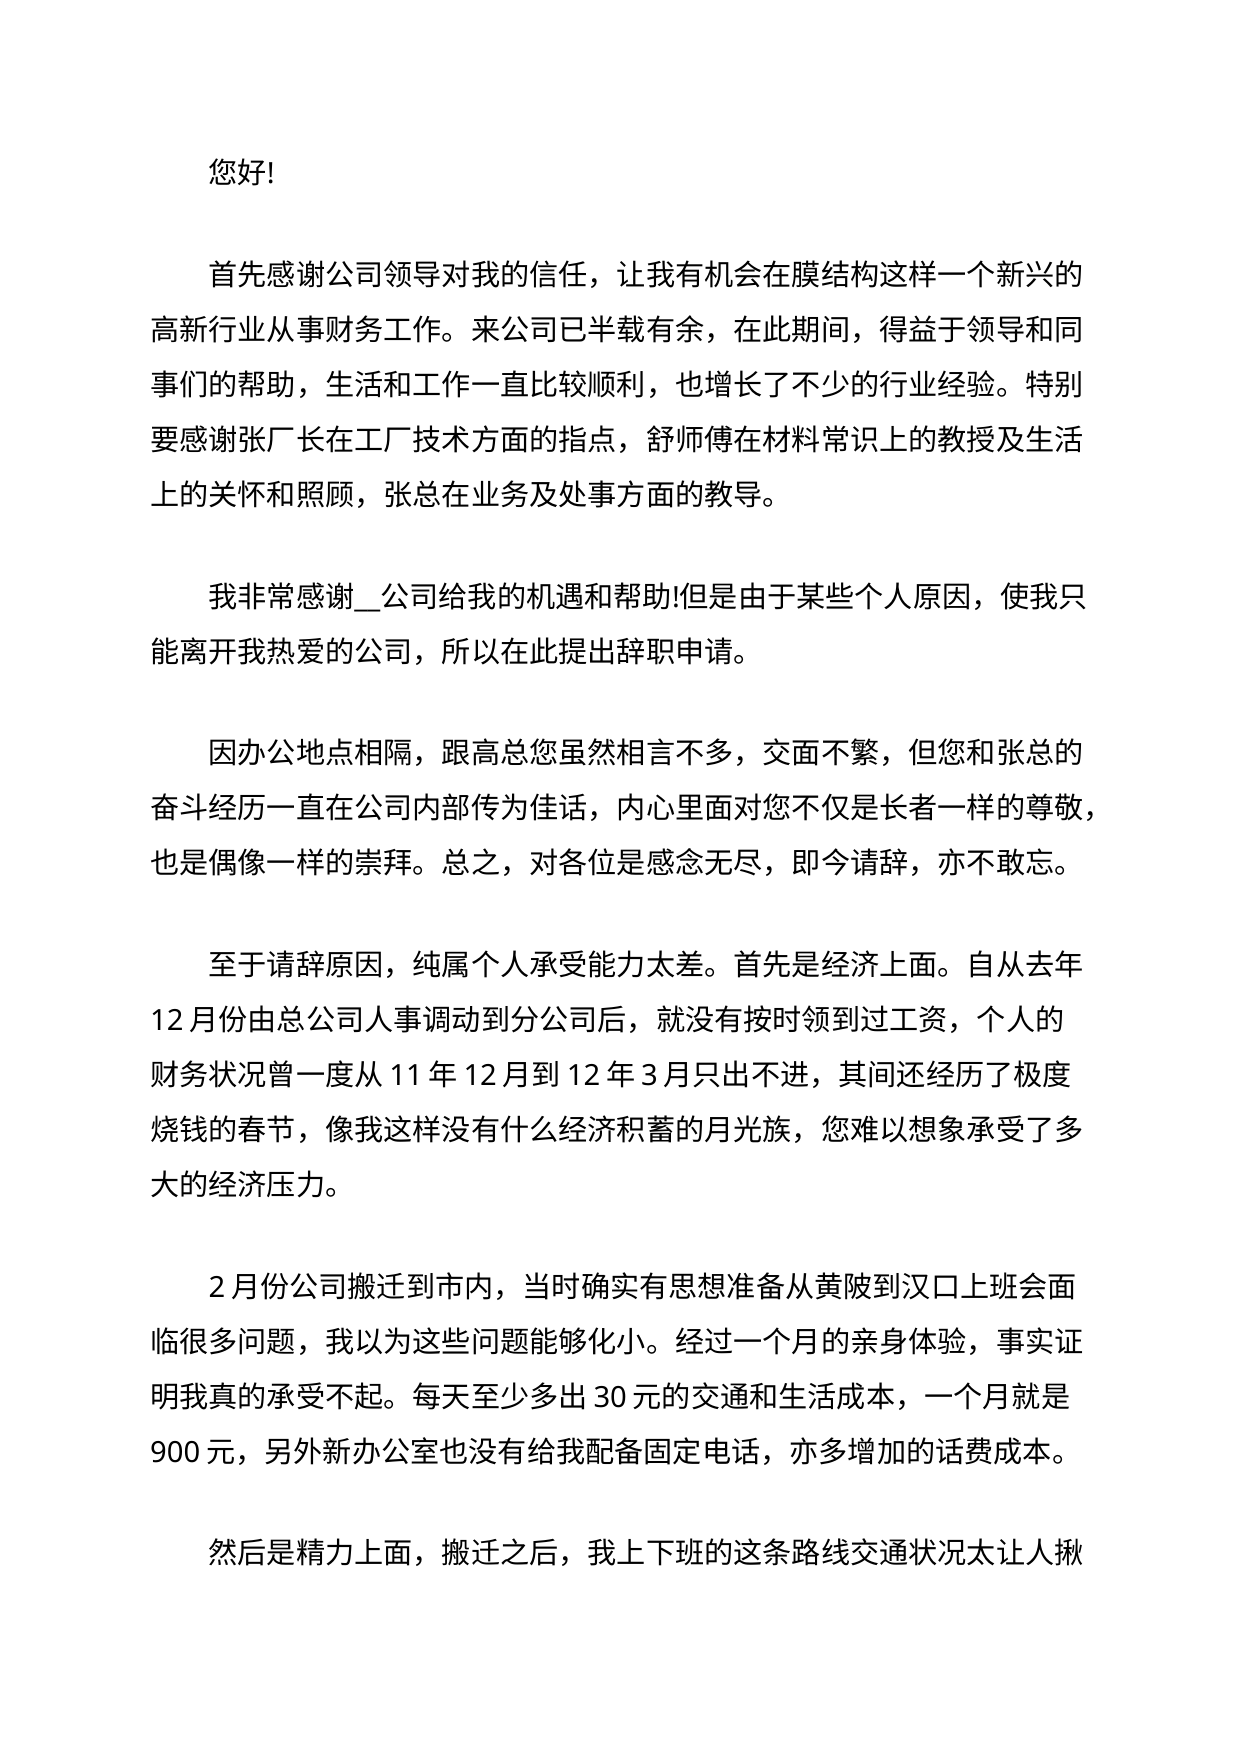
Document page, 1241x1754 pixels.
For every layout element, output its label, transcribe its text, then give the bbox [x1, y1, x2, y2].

text 首先感谢公司领导对我的信任，让我有机会在膜结构这样一个新兴的高新行业从事财务工作。来公司已半载有余，在此期间，得益于领导和同事们的帮助，生活和工作一直比较顺利，也增长了不少的行业经验。特别要感谢张厂长在工厂技术方面的指点，舒师傅在材料常识上的教授及生活上的关怀和照顾，张总在业务及处事方面的教导。 [150, 252, 1090, 514]
text 至于请辞原因，纯属个人承受能力太差。首先是经济上面。自从去年12月份由总公司人事调动到分公司后，就没有按时领到过工资，个人的财务状况曾一度从11年12月到12年3月只出不进，其间还经历了极度烧钱的春节，像我这样没有什么经济积蓄的月光族，您难以想象承受了多大的经济压力。 [150, 942, 1090, 1204]
text 我非常感谢__公司给我的机遇和帮助!但是由于某些个人原因，使我只能离开我热爱的公司，所以在此提出辞职申请。 [150, 573, 1090, 671]
text 因办公地点相隔，跟高总您虽然相言不多，交面不繁，但您和张总的奋斗经历一直在公司内部传为佳话，内心里面对您不仅是长者一样的尊敬，也是偶像一样的崇拜。总之，对各位是感念无尽，即今请辞，亦不敢忘。 [150, 730, 1090, 882]
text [150, 1530, 1090, 1572]
text 您好! [150, 150, 1090, 192]
text 2月份公司搬迁到市内，当时确实有思想准备从黄陂到汉口上班会面临很多问题，我以为这些问题能够化小。经过一个月的亲身体验，事实证明我真的承受不起。每天至少多出30元的交通和生活成本，一个月就是900元，另外新办公室也没有给我配备固定电话，亦多增加的话费成本。 [150, 1263, 1090, 1471]
